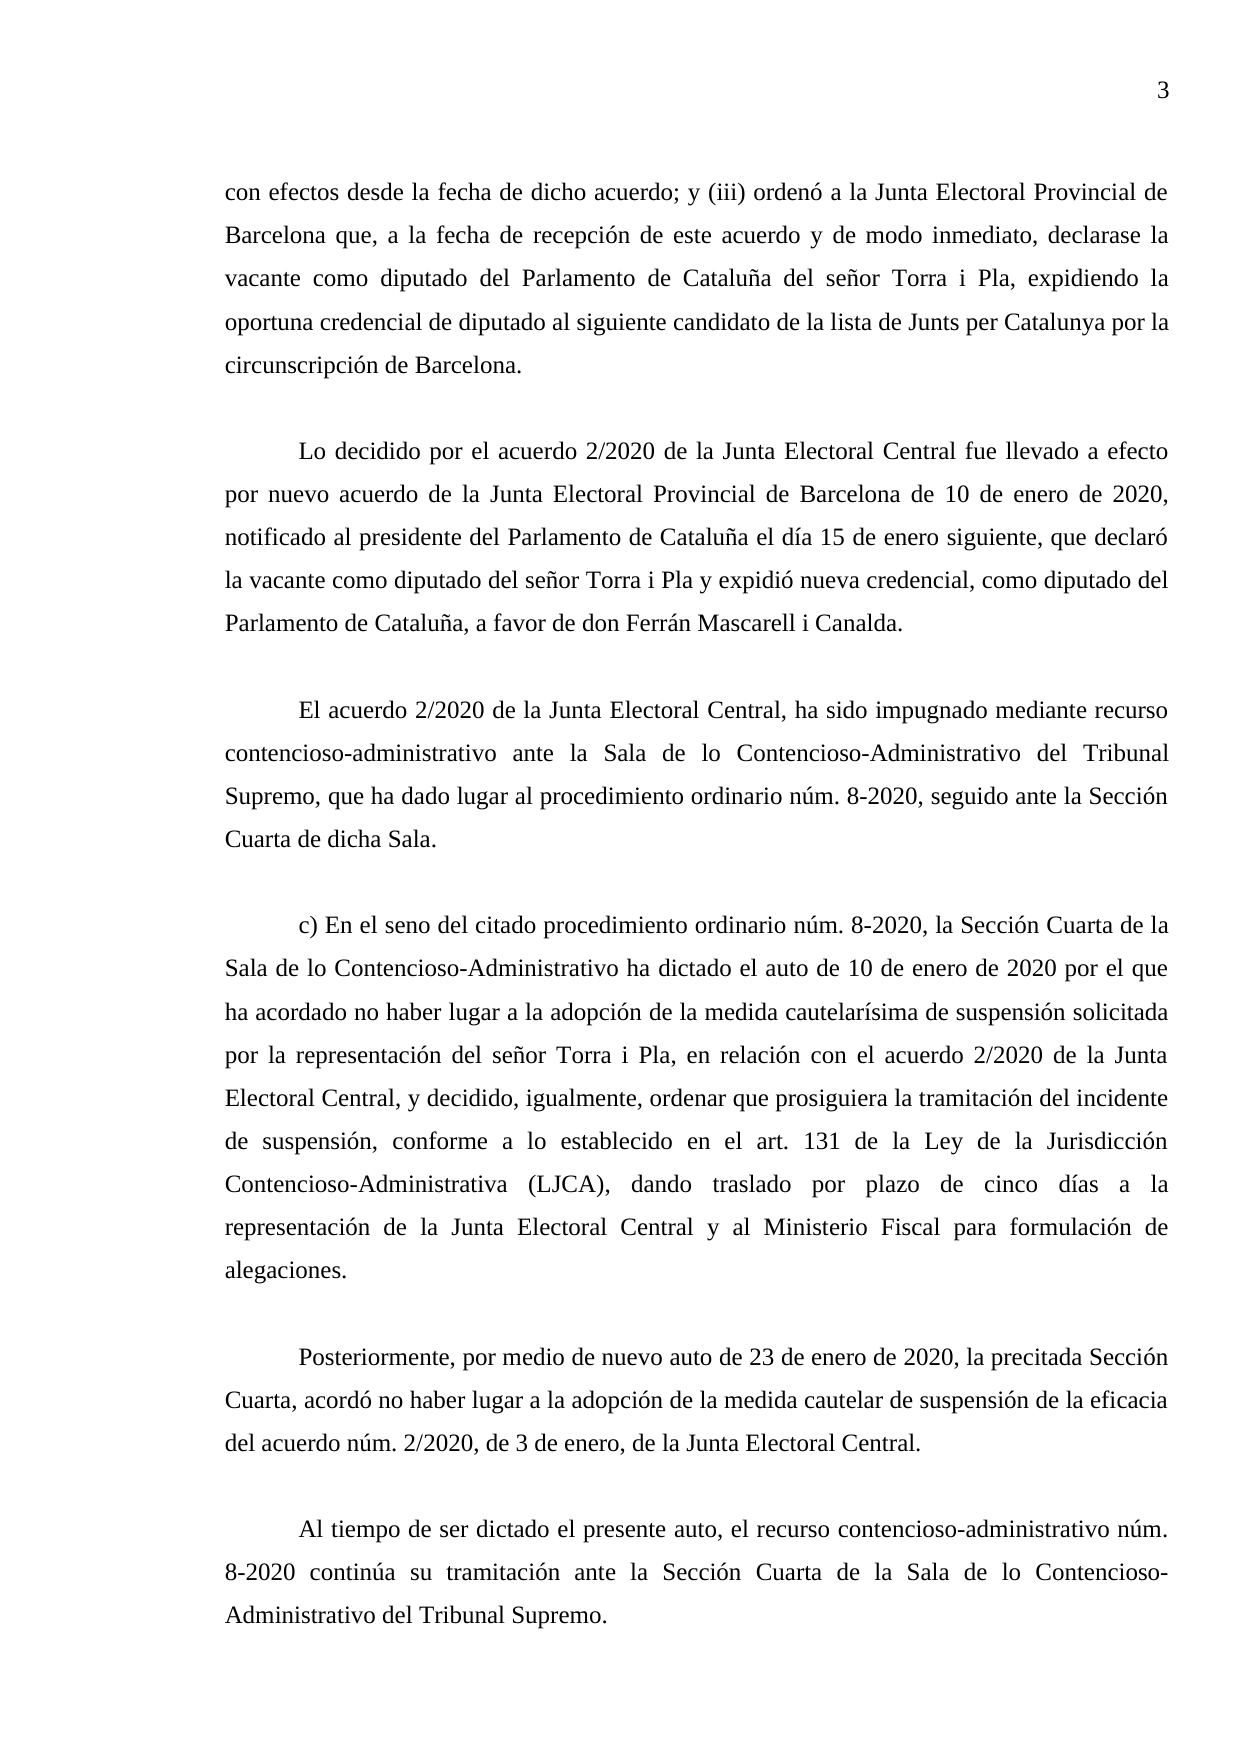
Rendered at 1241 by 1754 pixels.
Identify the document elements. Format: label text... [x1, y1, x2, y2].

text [224, 177, 1169, 378]
text Lo decidido por el acuerdo 2/2020 de la Junta Electoral Central fue llevado a efecto por nuevo acuerdo de la Junta Electoral Provincial de Barcelona de 10 de enero de 2020, notificado al presidente del Parlamento de Cataluña el día 15 de enero siguiente, que declaró la vacante como diputado del señor Torra i Pla y expidió nueva credencial, como diputado del Parlamento de Cataluña, a favor de don Ferrán Mascarell i Canalda. [224, 436, 1169, 637]
text Posteriormente, por medio de nuevo auto de 23 de enero de 2020, la precitada Sección Cuarta, acordó no haber lugar a la adopción de la medida cautelar de suspensión de la eficacia del acuerdo núm. 2/2020, de 3 de enero, de la Junta Electoral Central. [224, 1342, 1169, 1457]
text c) En el seno del citado procedimiento ordinario núm. 8-2020, la Sección Cuarta de la Sala de lo Contencioso-Administrativo ha dictado el auto de 10 de enero de 2020 por el que ha acordado no haber lugar a la adopción de la medida cautelarísima de suspensión solicitada por la representación del señor Torra i Pla, en relación con el acuerdo 2/2020 de la Junta Electoral Central, y decidido, igualmente, ordenar que prosiguiera la tramitación del incidente de suspensión, conforme a lo establecido en el art. 131 de la Ley de la Jurisdicción Contencioso-Administrativa (LJCA), dando traslado por plazo de cinco días a la representación de la Junta Electoral Central y al Ministerio Fiscal para formulación de alegaciones. [224, 910, 1169, 1284]
text El acuerdo 2/2020 de la Junta Electoral Central, ha sido impugnado mediante recurso contencioso-administrativo ante la Sala de lo Contencioso-Administrativo del Tribunal Supremo, que ha dado lugar al procedimiento ordinario núm. 8-2020, seguido ante la Sección Cuarta de dicha Sala. [224, 695, 1169, 853]
text Al tiempo de ser dictado el presente auto, el recurso contencioso-administrativo núm. 8-2020 continúa su tramitación ante la Sección Cuarta de la Sala de lo Contencioso-Administrativo del Tribunal Supremo. [224, 1514, 1169, 1629]
